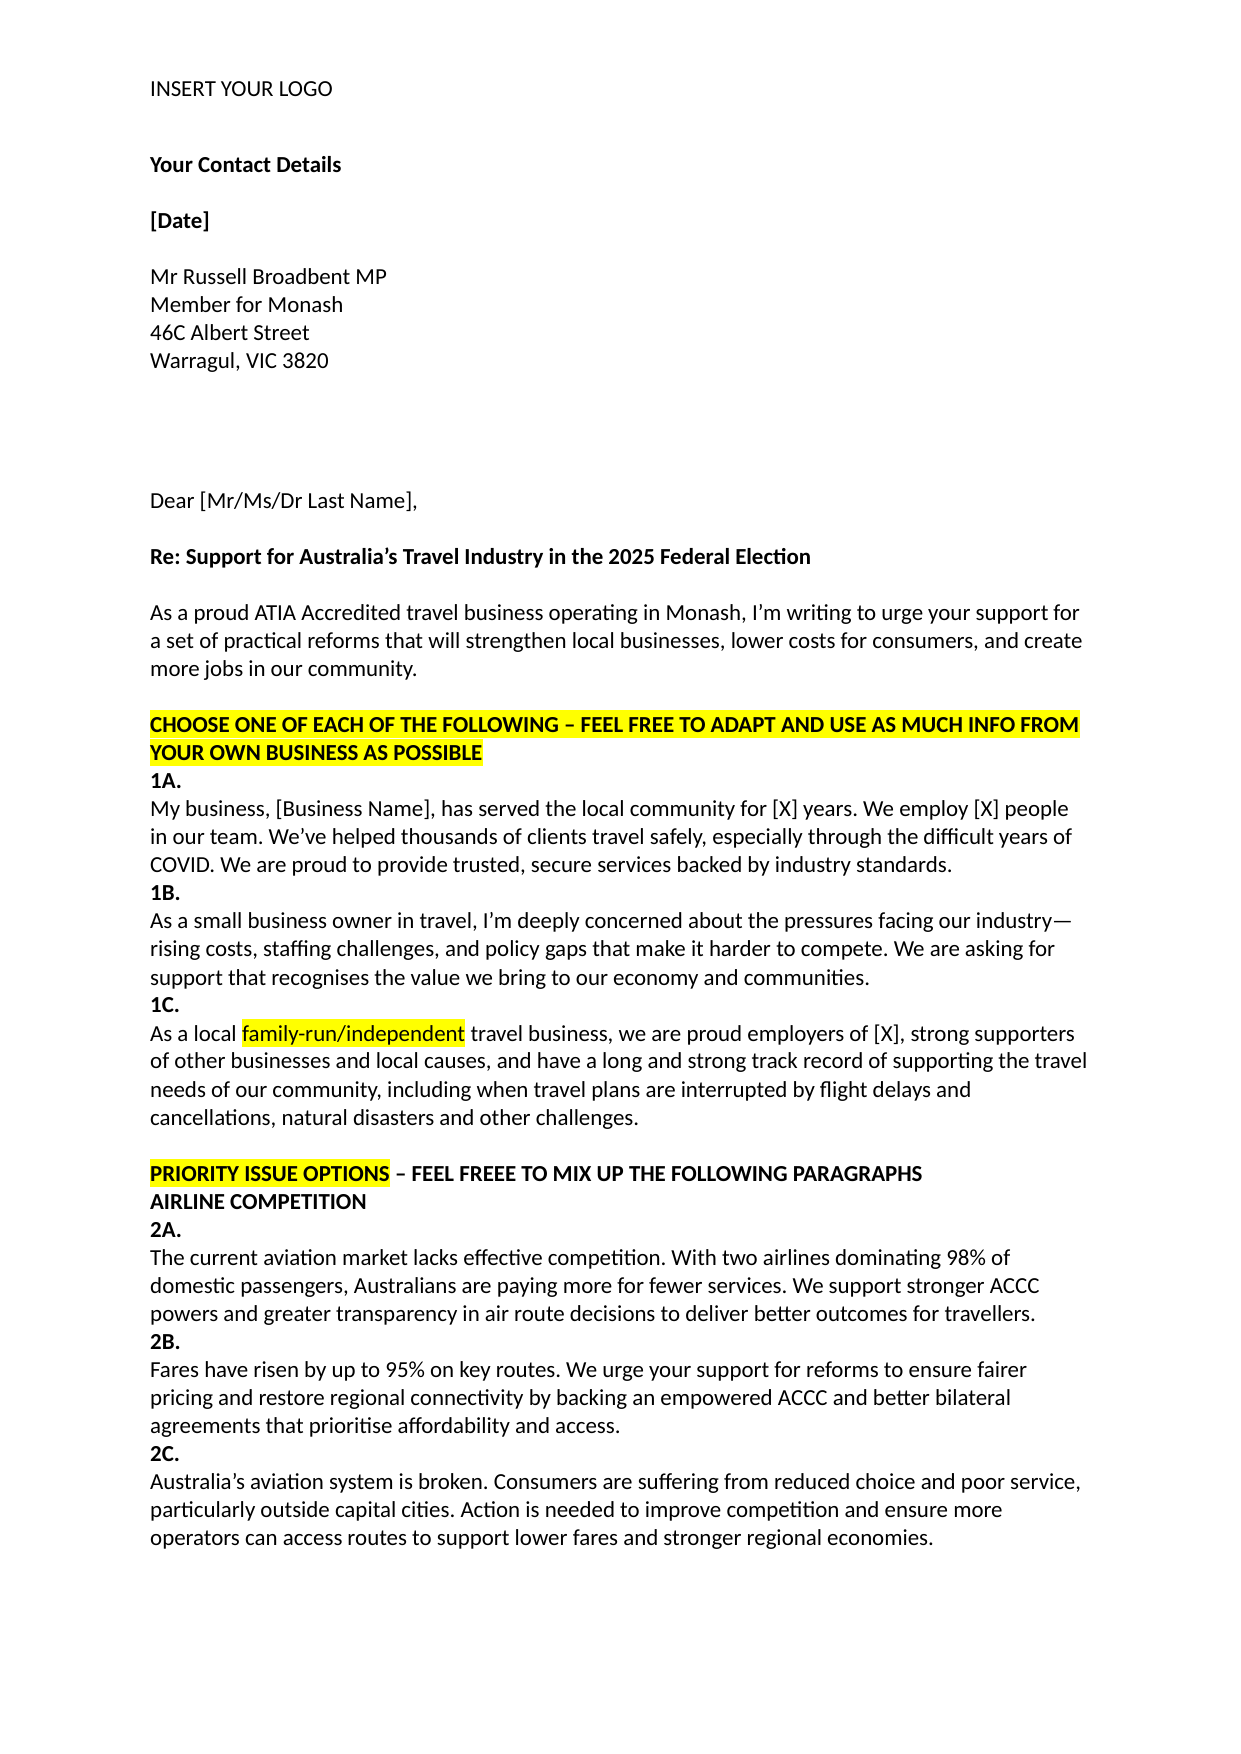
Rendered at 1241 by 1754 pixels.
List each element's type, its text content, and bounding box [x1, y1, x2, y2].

text Dear [Mr/Ms/Dr Last Name], [150, 486, 1090, 514]
text CHOOSE ONE OF EACH OF THE FOLLOWING – FEEL FREE TO ADAPT AND USE AS MUCH INFO FROM YOUR OWN BUSINESS AS POSSIBLE [150, 710, 1090, 766]
text Mr Russell Broadbent MP Member for Monash 46C Albert Street [150, 262, 1090, 346]
text 1C. As a local family-run/independent travel business, we are proud employers of [X], strong supporters of other businesses and local causes, and have a long and strong track record of supporting the travel needs of our community, including when travel plans are interrupted by flight delays and cancellations, natural disasters and other challenges. [150, 991, 1090, 1131]
text PRIORITY ISSUE OPTIONS – FEEL FREEE TO MIX UP THE FOLLOWING PARAGRAPHS [390, 1159, 1090, 1187]
text Warragul, VIC 3820 [150, 346, 1090, 374]
text 1B. As a small business owner in travel, I’m deeply concerned about the pressures facing our industry—rising costs, staffing challenges, and policy gaps that make it harder to compete. We are asking for support that recognises the value we bring to our economy and communities. [150, 878, 1090, 991]
text 1A. My business, [Business Name], has served the local community for [X] years. We employ [X] people in our team. We’ve helped thousands of clients travel safely, especially through the difficult years of COVID. We are proud to provide trusted, secure services backed by industry standards. [150, 766, 1090, 878]
text 2B. Fares have risen by up to 95% on key routes. We urge your support for reforms to ensure fairer pricing and restore regional connectivity by backing an empowered ACCC and better bilateral agreements that prioritise affordability and access. [150, 1327, 1090, 1439]
text AIRLINE COMPETITION [150, 1187, 1090, 1215]
text As a proud ATIA Accredited travel business operating in Monash, I’m writing to urge your support for a set of practical reforms that will strengthen local businesses, lower costs for consumers, and create more jobs in our community. [150, 598, 1090, 682]
text Re: Support for Australia’s Travel Industry in the 2025 Federal Election [150, 542, 1090, 570]
text Your Contact Details [150, 150, 1090, 178]
text [Date] [150, 178, 1090, 234]
text 2A. The current aviation market lacks effective competition. With two airlines dominating 98% of domestic passengers, Australians are paying more for fewer services. We support stronger ACCC powers and greater transparency in air route decisions to deliver better outcomes for travellers. [150, 1215, 1090, 1327]
text 2C. Australia’s aviation system is broken. Consumers are suffering from reduced choice and poor service, particularly outside capital cities. Action is needed to improve competition and ensure more operators can access routes to support lower fares and stronger regional economies. [150, 1439, 1090, 1551]
